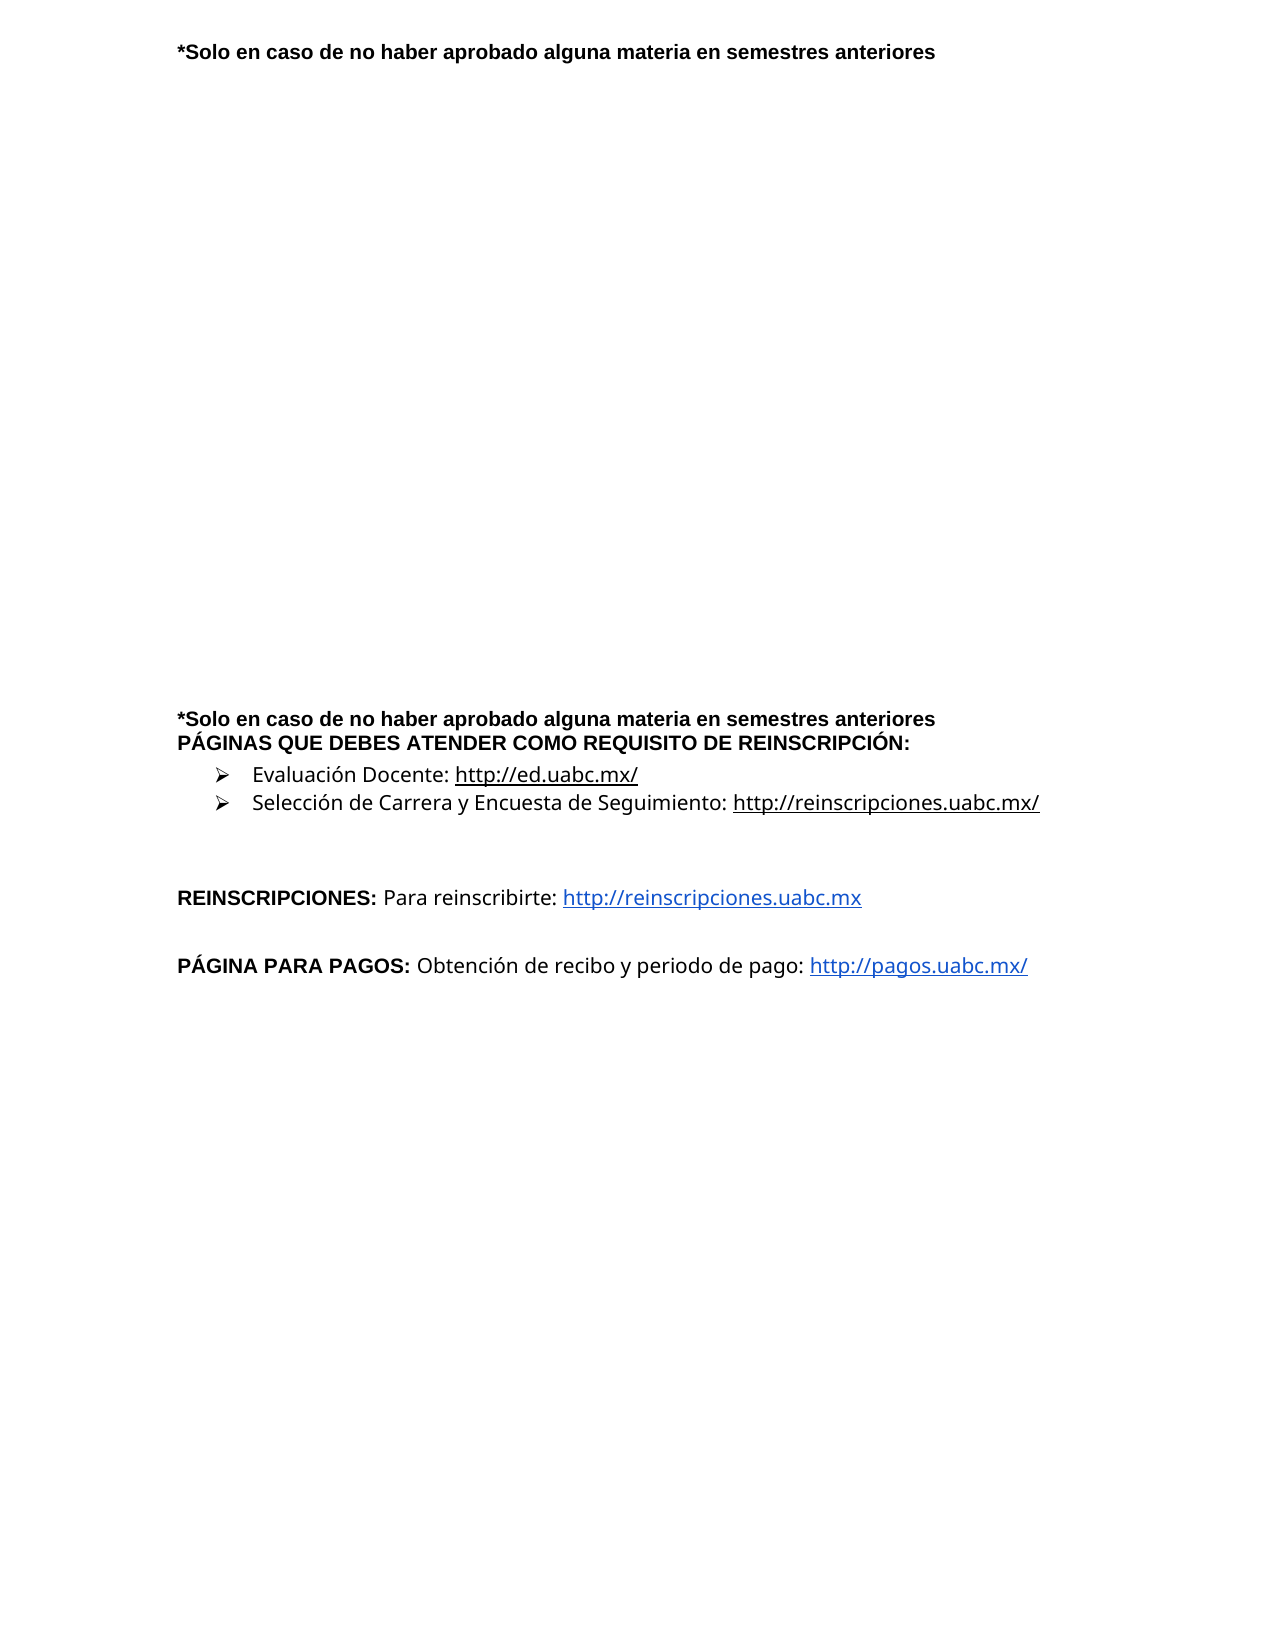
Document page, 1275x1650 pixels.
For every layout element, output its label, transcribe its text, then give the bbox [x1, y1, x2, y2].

list Evaluación Docente: http://ed.uabc.mx/ [214, 760, 1129, 789]
list Selección de Carrera y Encuesta de Seguimiento: http://reinscripciones.uabc.mx/ [214, 789, 1129, 815]
text *Solo en caso de no haber aprobado alguna materia en semestres anteriores [177, 39, 1129, 63]
text *Solo en caso de no haber aprobado alguna materia en semestres anteriores PÁGINAS QUE DEBES ATENDER COMO REQUISITO DE REINSCRIPCIÓN: [177, 707, 1022, 755]
text PÁGINA PARA PAGOS: Obtención de recibo y periodo de pago: http://pagos.uabc.mx/ [177, 951, 1129, 979]
text REINSCRIPCIONES: Para reinscribirte: http://reinscripciones.uabc.mx [177, 883, 1129, 911]
